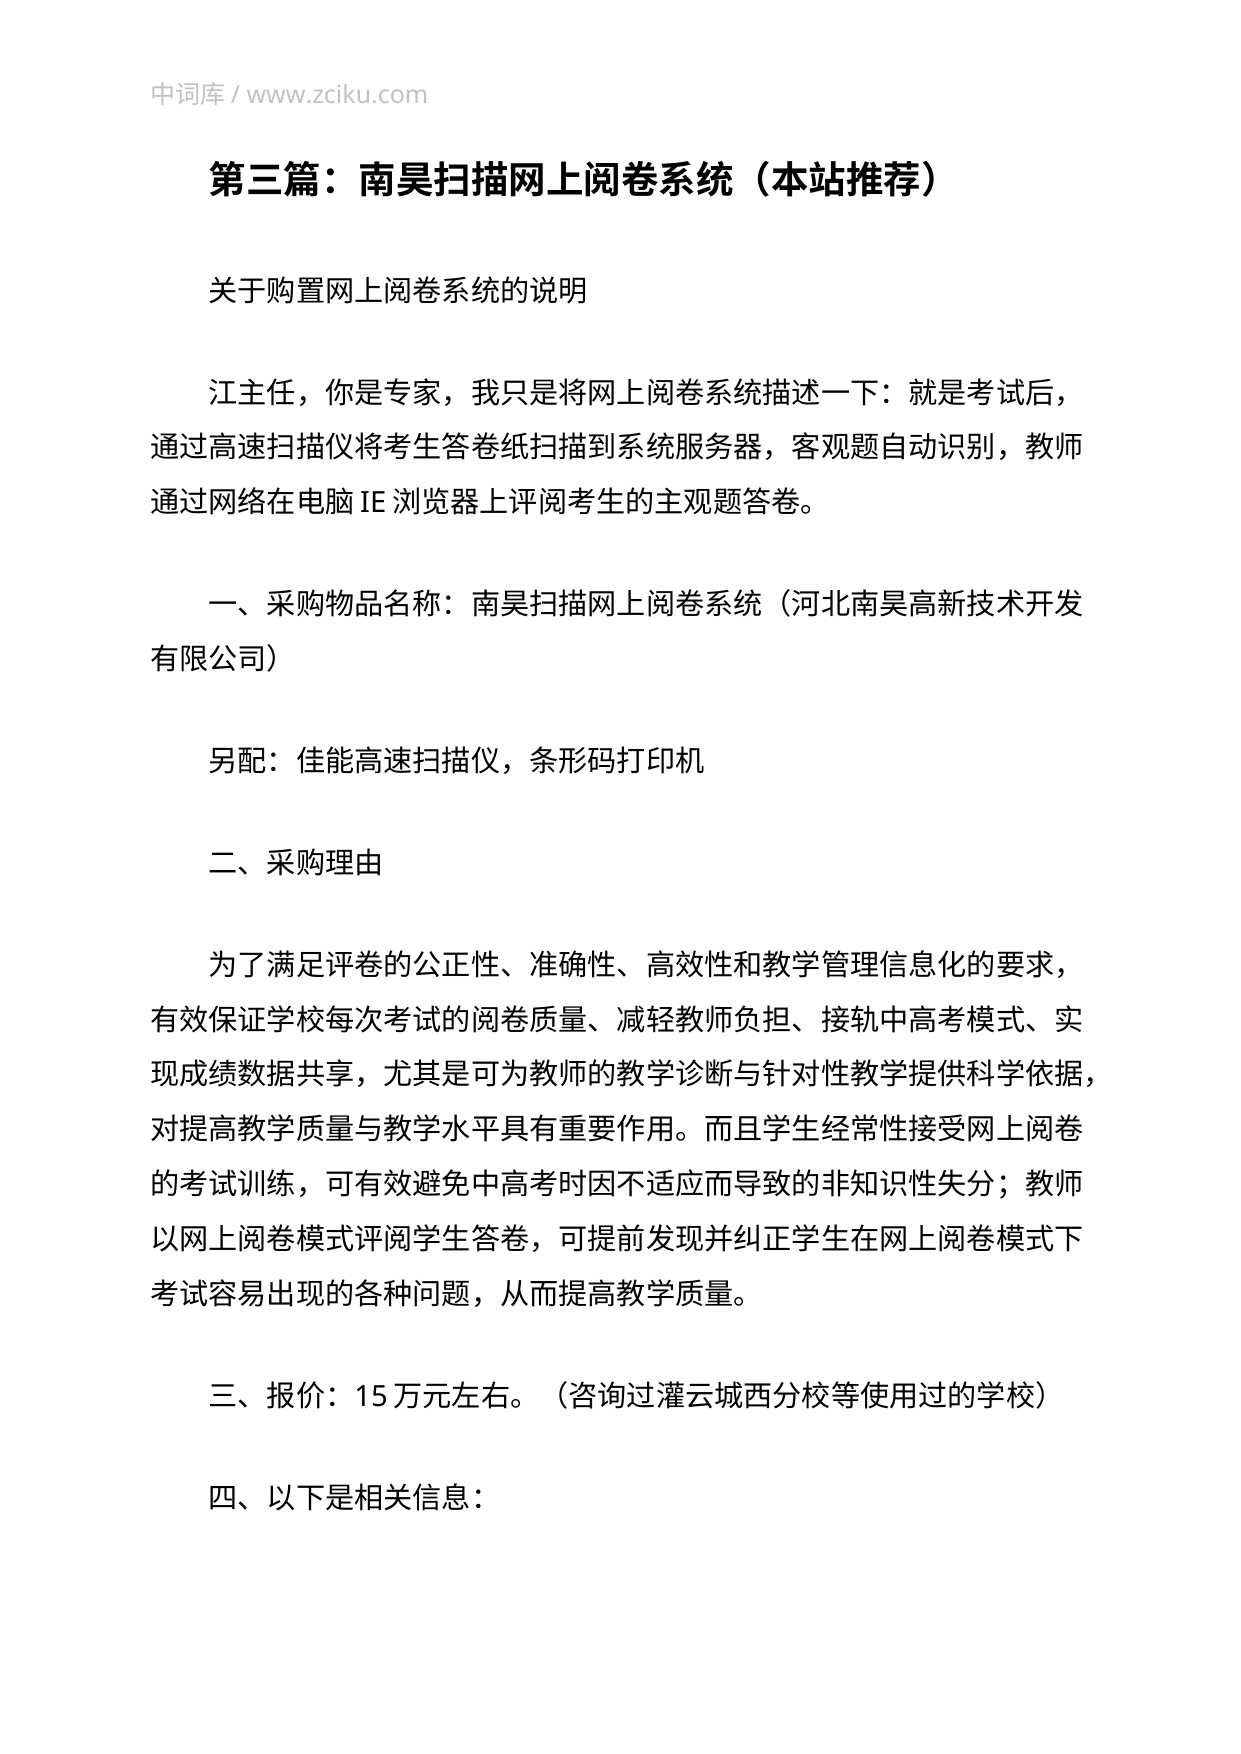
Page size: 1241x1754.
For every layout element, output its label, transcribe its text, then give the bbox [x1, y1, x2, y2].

text 另配：佳能高速扫描仪，条形码打印机 [150, 738, 1090, 780]
text 三、报价：15万元左右。（咨询过灌云城西分校等使用过的学校） [150, 1372, 1090, 1415]
text 二、采购理由 [150, 839, 1090, 882]
text 江主任，你是专家，我只是将网上阅卷系统描述一下：就是考试后，通过高速扫描仪将考生答卷纸扫描到系统服务器，客观题自动识别，教师通过网络在电脑IE浏览器上评阅考生的主观题答卷。 [150, 369, 1090, 521]
text 关于购置网上阅卷系统的说明 [150, 267, 1090, 310]
text 一、采购物品名称：南昊扫描网上阅卷系统（河北南昊高新技术开发有限公司） [150, 581, 1090, 678]
text 四、以下是相关信息： [150, 1474, 1090, 1517]
text 第三篇：南昊扫描网上阅卷系统（本站推荐） [150, 150, 1090, 204]
text 为了满足评卷的公正性、准确性、高效性和教学管理信息化的要求，有效保证学校每次考试的阅卷质量、减轻教师负担、接轨中高考模式、实现成绩数据共享，尤其是可为教师的教学诊断与针对性教学提供科学依据，对提高教学质量与教学水平具有重要作用。而且学生经常性接受网上阅卷的考试训练，可有效避免中高考时因不适应而导致的非知识性失分；教师以网上阅卷模式评阅学生答卷，可提前发现并纠正学生在网上阅卷模式下考试容易出现的各种问题，从而提高教学质量。 [150, 941, 1090, 1313]
